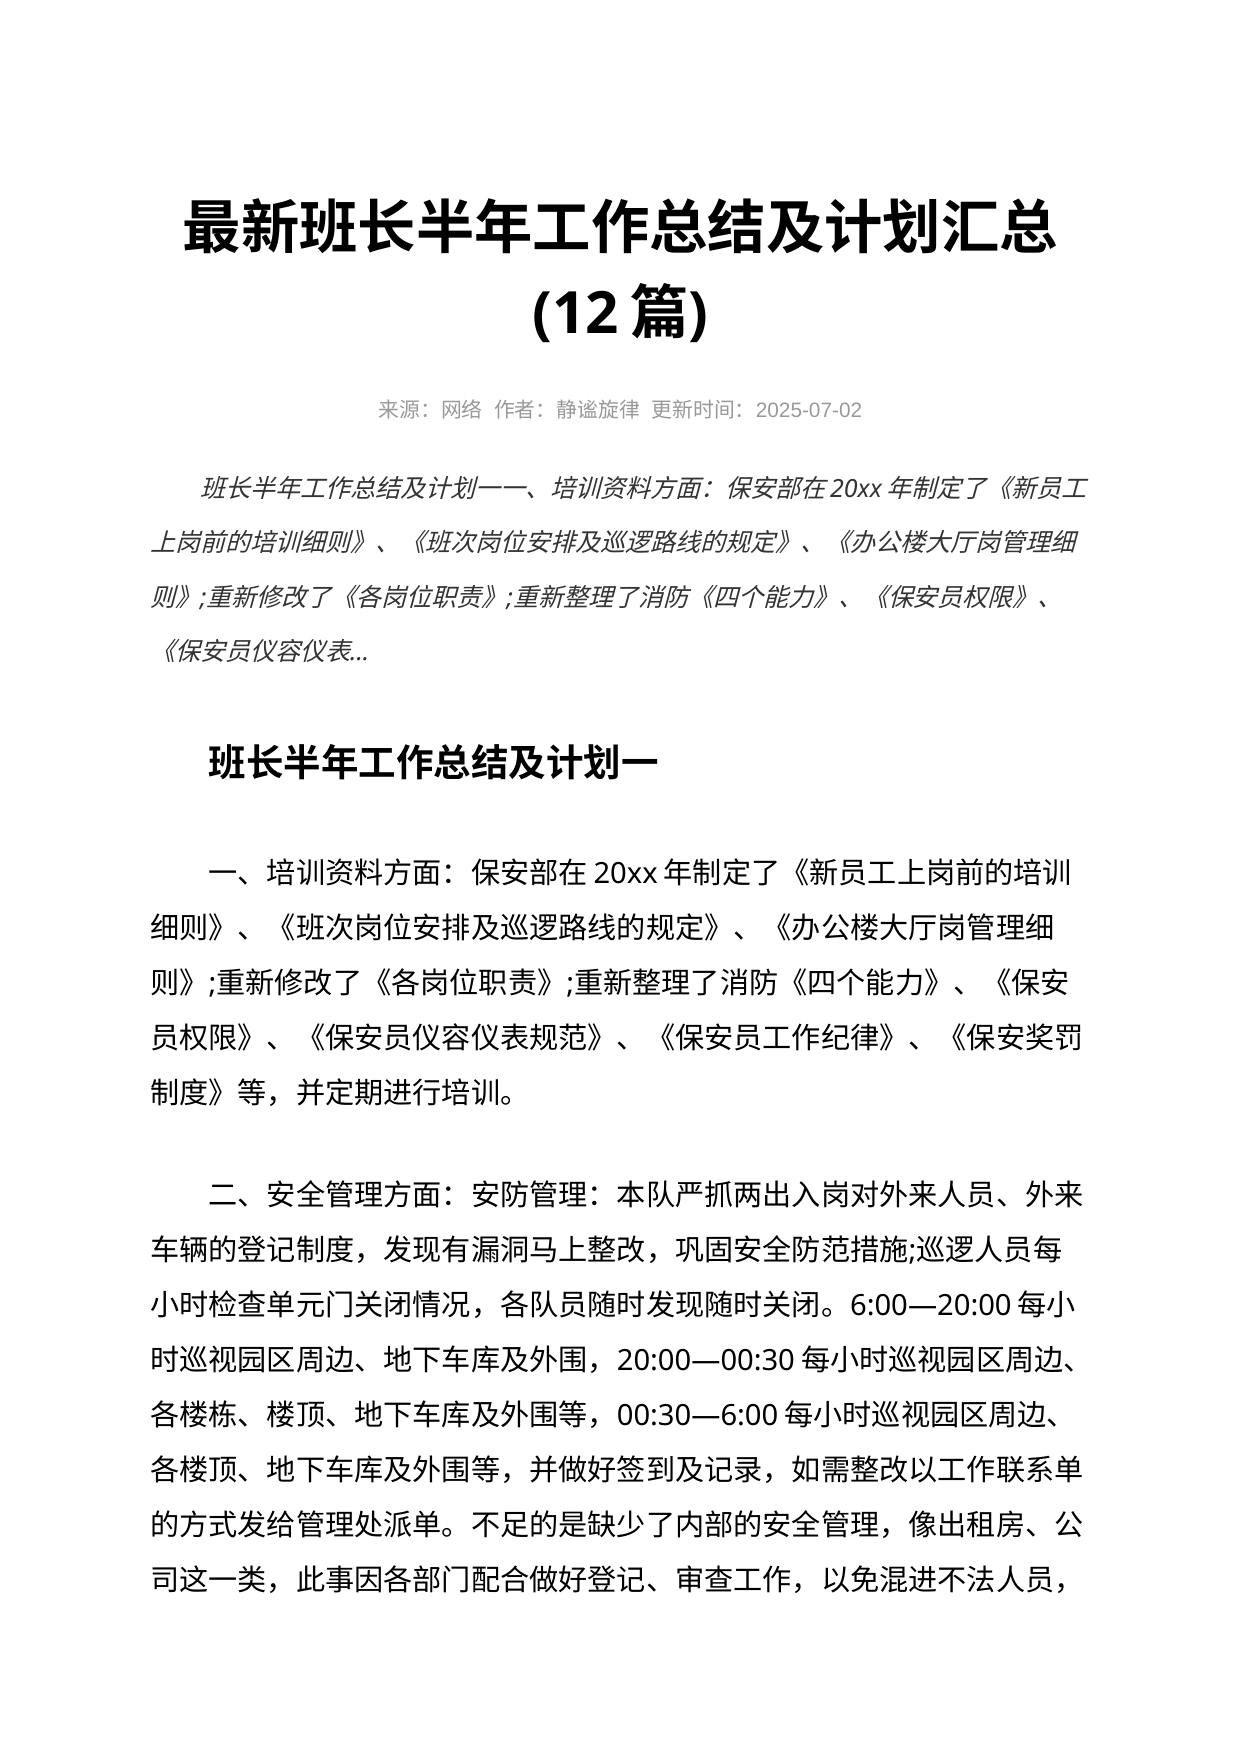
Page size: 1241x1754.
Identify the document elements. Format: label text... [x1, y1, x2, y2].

text 班长半年工作总结及计划一一、培训资料方面：保安部在20xx年制定了《新员工上岗前的培训细则》、《班次岗位安排及巡逻路线的规定》、《办公楼大厅岗管理细则》;重新修改了《各岗位职责》;重新整理了消防《四个能力》、《保安员权限》、《保安员仪容仪表... [150, 468, 1090, 668]
text 来源：网络 作者：静谧旋律 更新时间：2025-07-02 [150, 397, 1090, 421]
text 一、培训资料方面：保安部在20xx年制定了《新员工上岗前的培训细则》、《班次岗位安排及巡逻路线的规定》、《办公楼大厅岗管理细则》;重新修改了《各岗位职责》;重新整理了消防《四个能力》、《保安员权限》、《保安员仪容仪表规范》、《保安员工作纪律》、《保安奖罚制度》等，并定期进行培训。 [150, 850, 1090, 1112]
subtitle 最新班长半年工作总结及计划汇总(12篇) [150, 181, 1090, 351]
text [150, 1172, 1090, 1598]
text 班长半年工作总结及计划一 [150, 733, 1090, 787]
